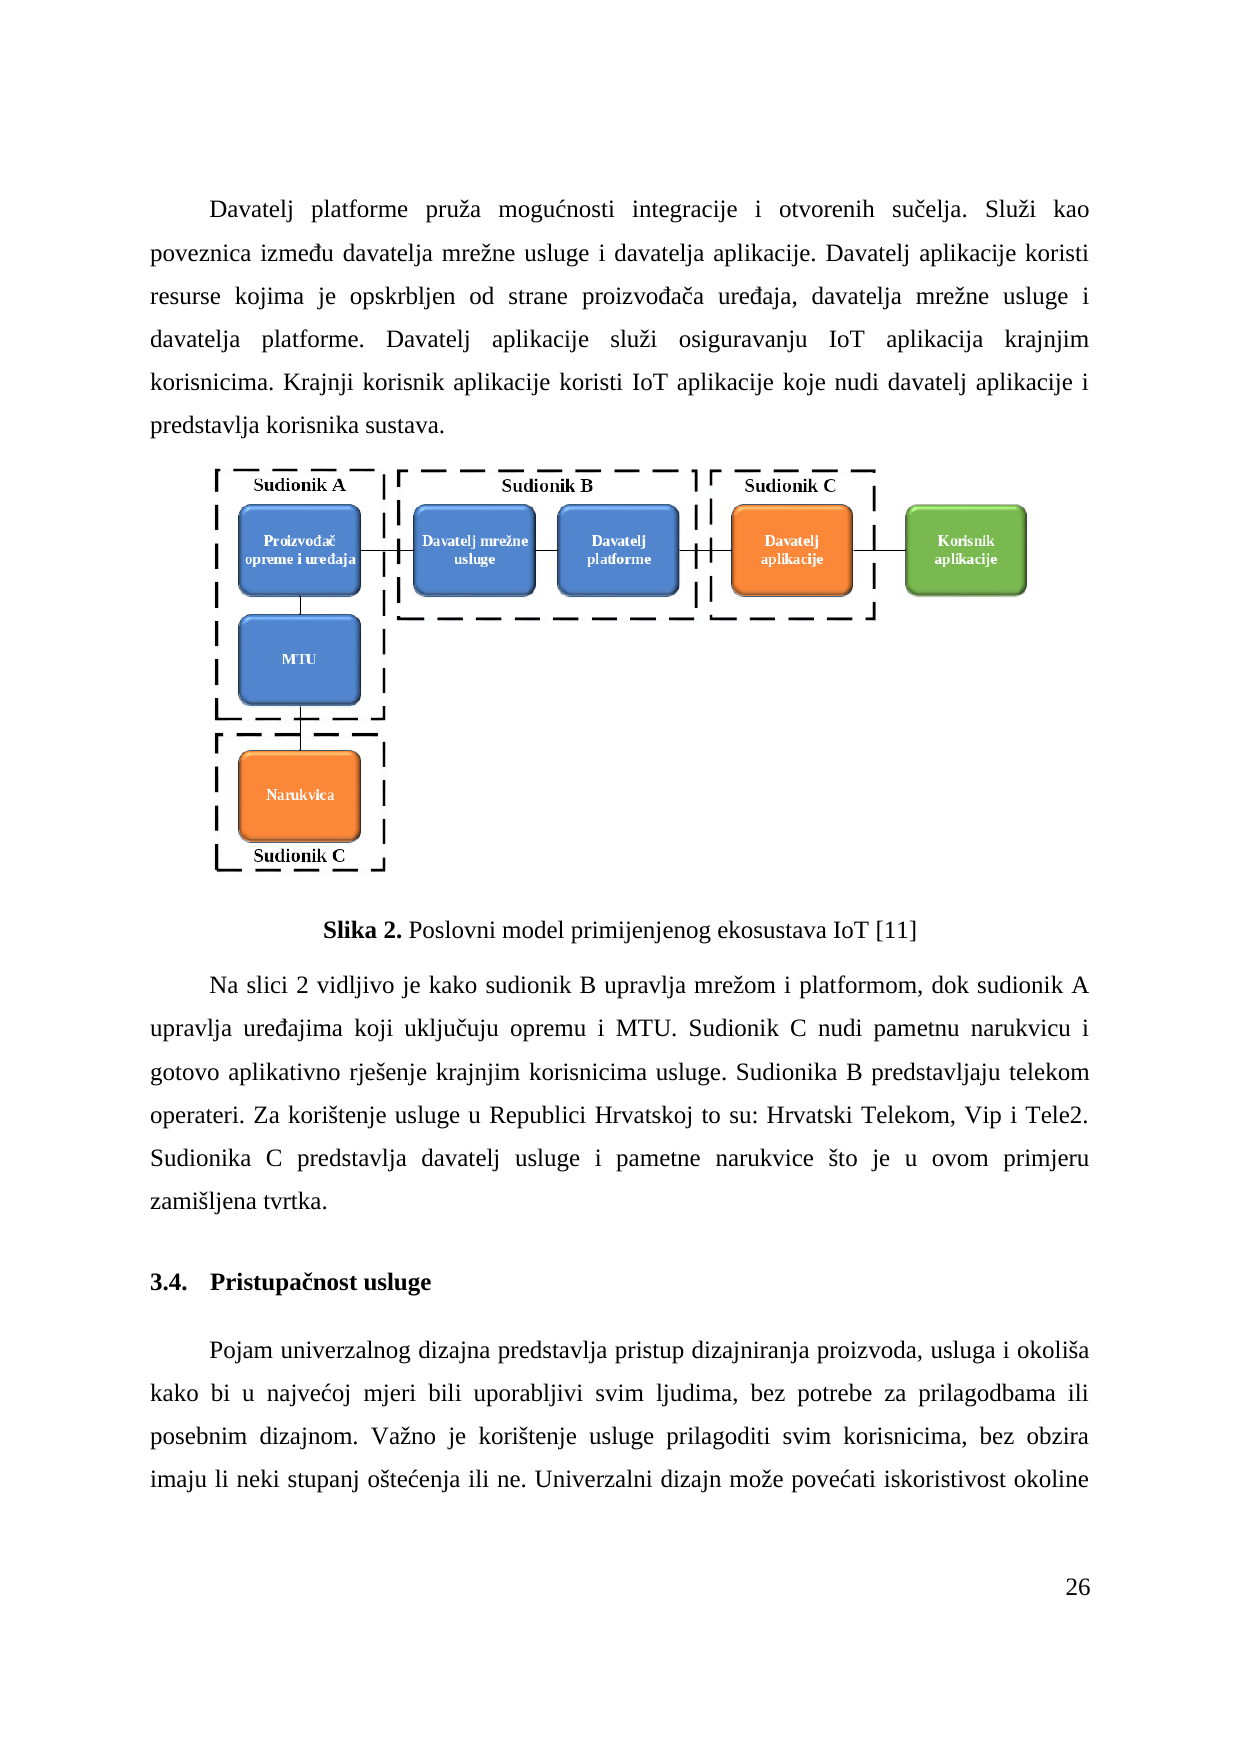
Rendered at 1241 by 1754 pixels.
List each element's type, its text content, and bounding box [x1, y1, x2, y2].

text Davatelj platforme pruža mogućnosti integracije i otvorenih sučelja. Služi kao poveznica između davatelja mrežne usluge i davatelja aplikacije. Davatelj aplikacije koristi resurse kojima je opskrbljen od strane proizvođača uređaja, davatelja mrežne usluge i davatelja platforme. Davatelj aplikacije služi osiguravanju IoT aplikacija krajnjim korisnicima. Krajnji korisnik aplikacije koristi IoT aplikacije koje nudi davatelj aplikacije i predstavlja korisnika sustava. [150, 194, 1090, 439]
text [150, 1335, 1090, 1493]
text Na slici 2 vidljivo je kako sudionik B upravlja mrežom i platformom, dok sudionik A upravlja uređajima koji uključuju opremu i MTU. Sudionik C nudi pametnu narukvicu i gotovo aplikativno rješenje krajnjim korisnicima usluge. Sudionika B predstavljaju telekom operateri. Za korištenje usluge u Republici Hrvatskoj to su: Hrvatski Telekom, Vip i Tele2. Sudionika C predstavlja davatelj usluge i pametne narukvice što je u ovom primjeru zamišljena tvrtka. [150, 970, 1090, 1215]
subtitle Pristupačnost usluge [150, 1267, 1090, 1295]
